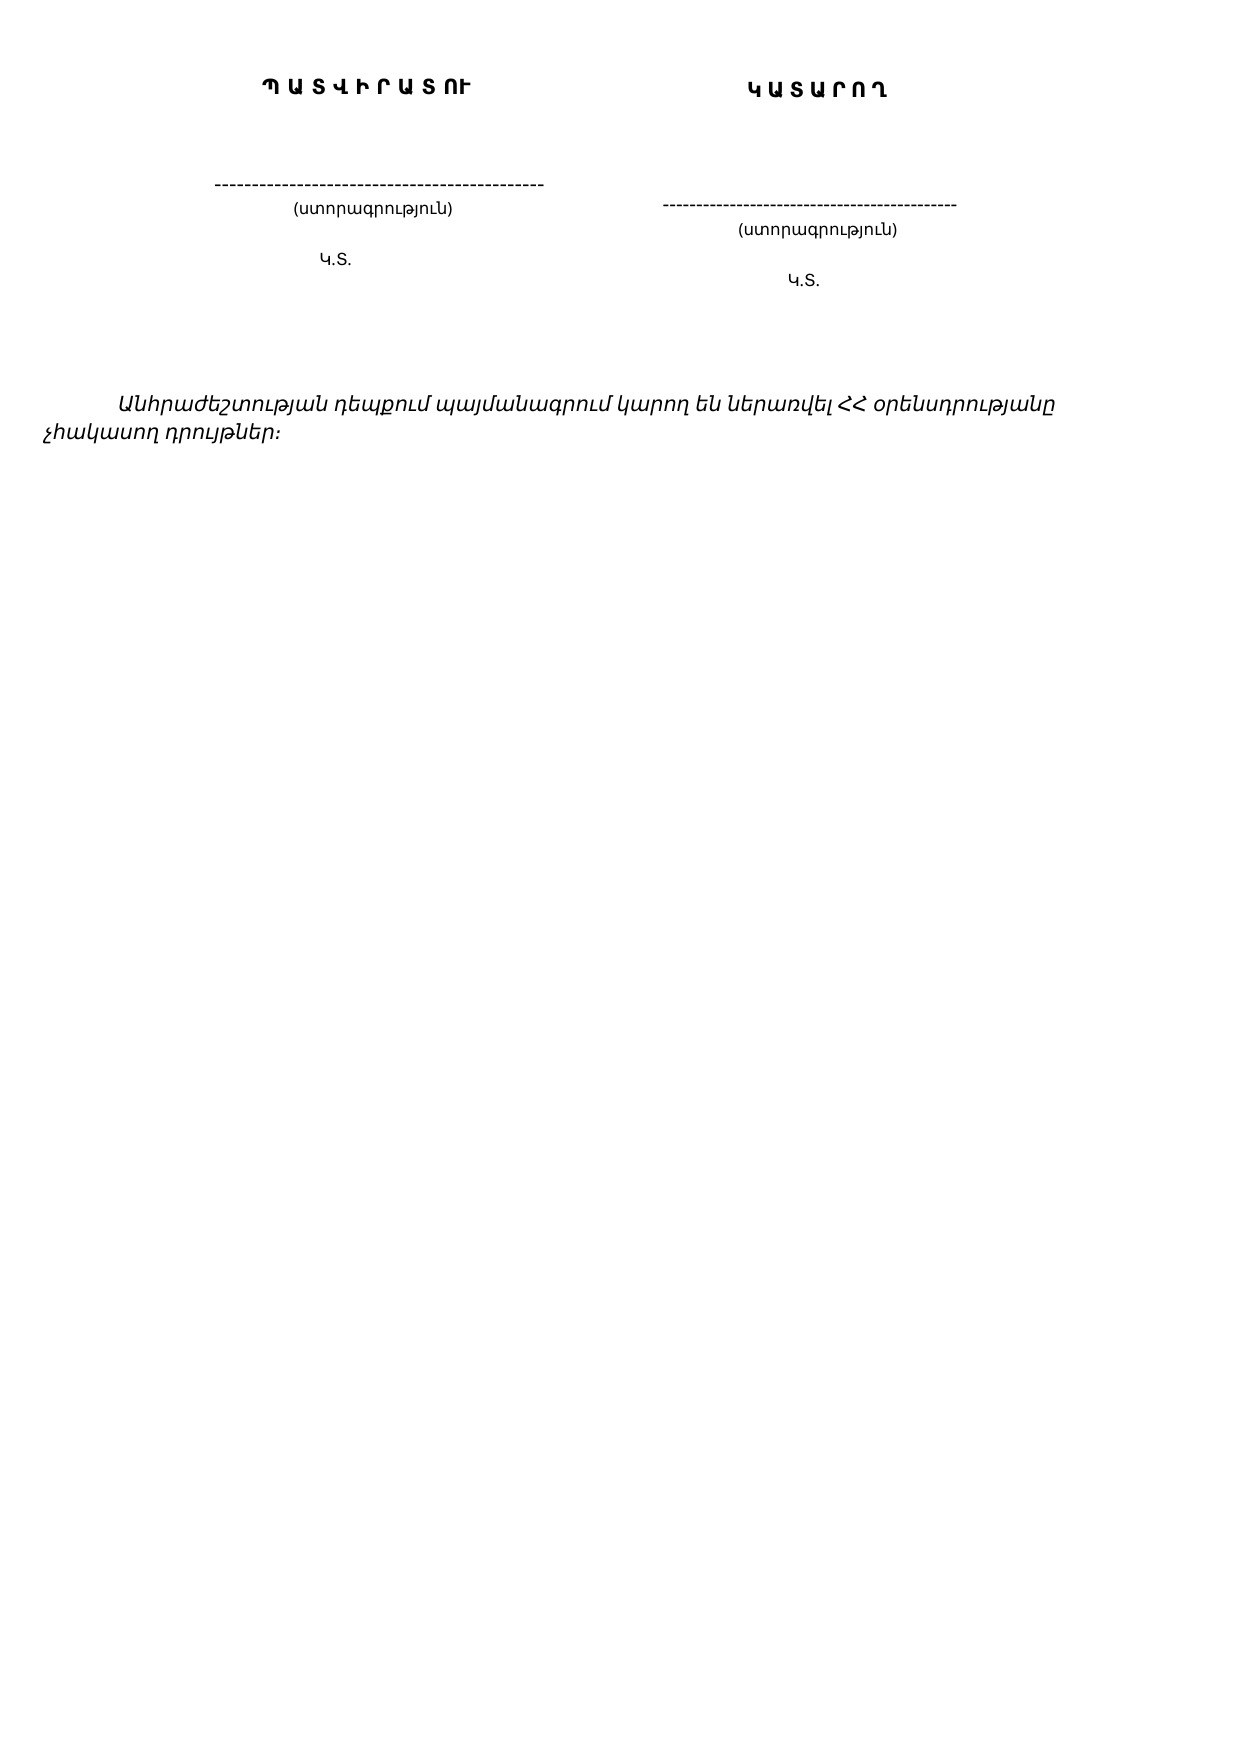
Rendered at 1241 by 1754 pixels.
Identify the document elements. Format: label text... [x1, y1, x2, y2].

table_header Պ Ա Տ Վ Ի Ր Ա Տ ՈՒ -------------------------------------------- (ստորագրություն) Կ.Տ. [130, 75, 602, 360]
table_header Կ Ա Տ Ա Ր Ո Ղ -------------------------------------------- (ստորագրություն) Կ.Տ. [603, 75, 1031, 360]
text Անհրաժեշտության դեպքում պայմանագրում կարող են ներառվել ՀՀ օրենսդրությանը չհակասող դրույթներ։ [44, 389, 1172, 446]
